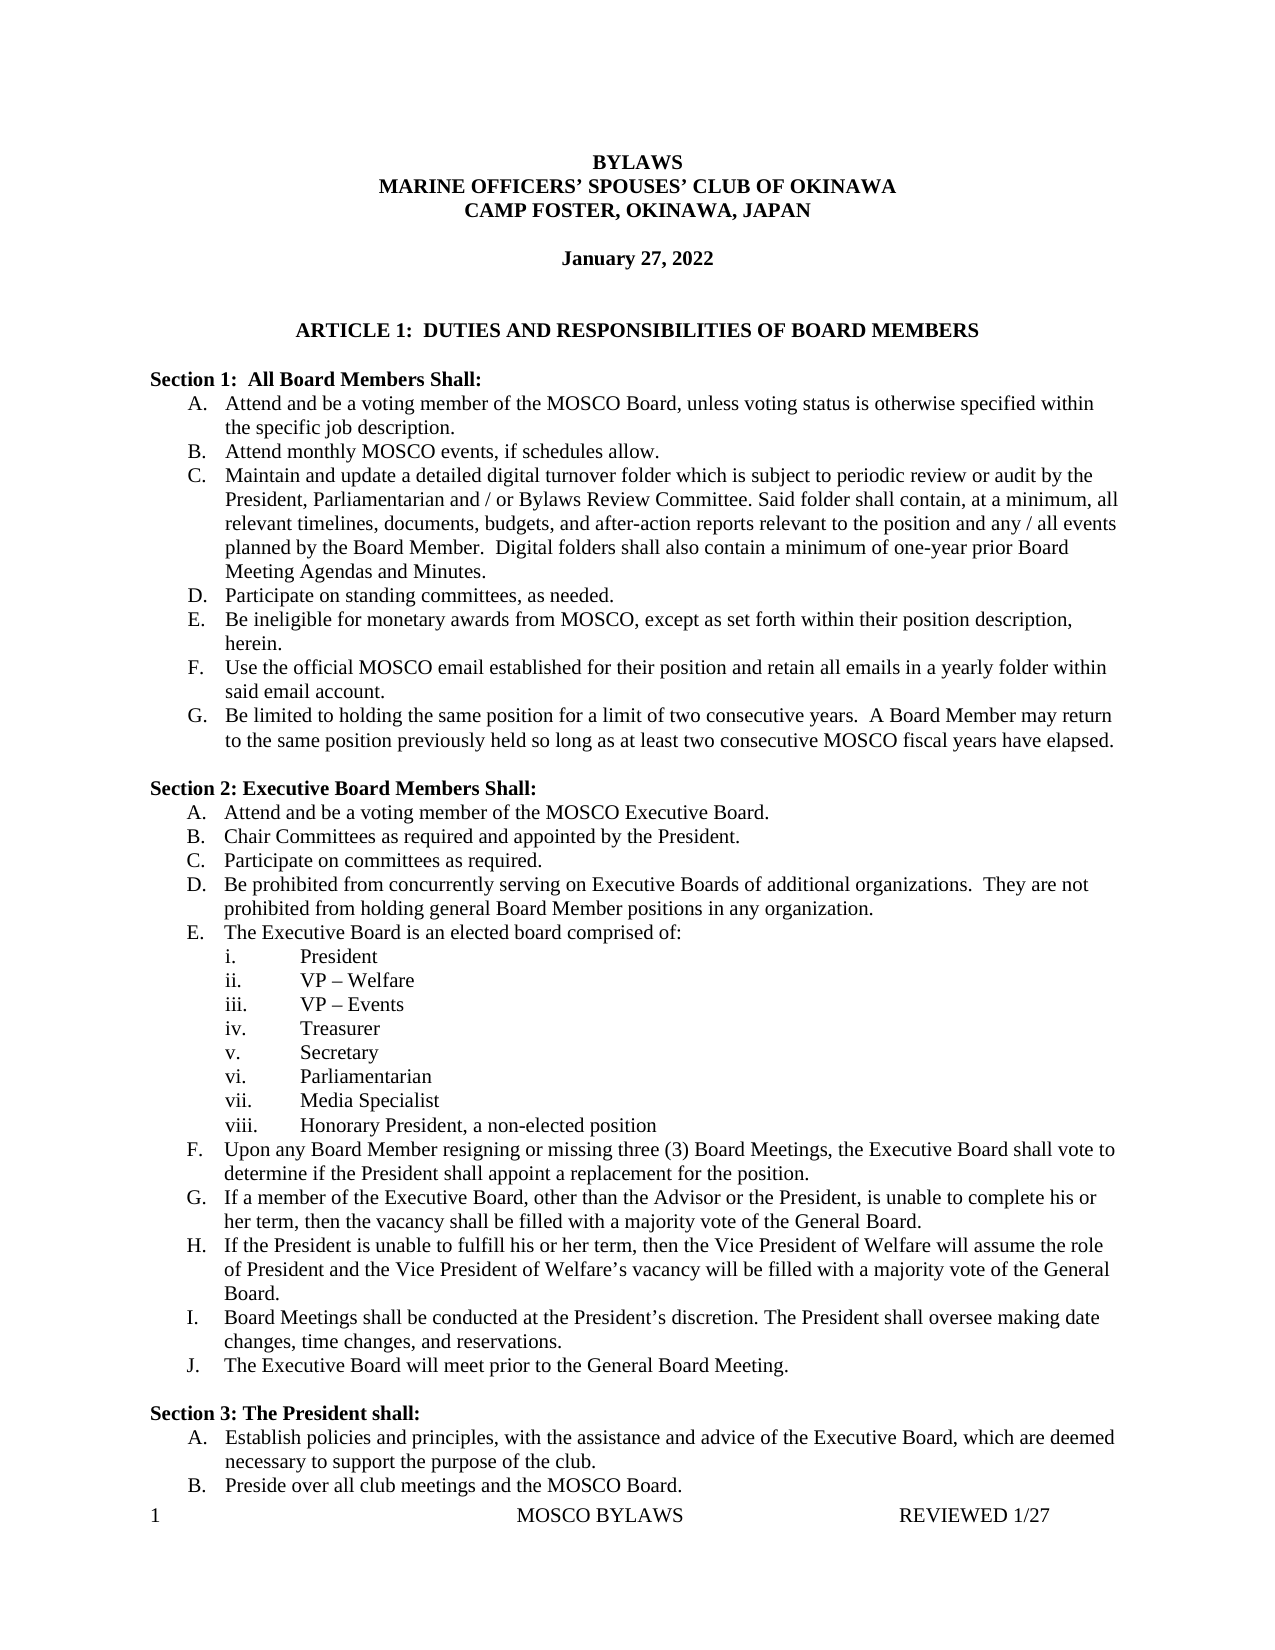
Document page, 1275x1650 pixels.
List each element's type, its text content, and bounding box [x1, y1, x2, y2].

list Treasurer [225, 1016, 1125, 1040]
list If the President is unable to fulfill his or her term, then the Vice President of Welfare will assume the role of President and the Vice President of Welfare’s vacancy will be filled with a majority vote of the General Board. [186, 1233, 1125, 1305]
list Parliamentarian [225, 1064, 1125, 1088]
list Attend monthly MOSCO events, if schedules allow. [187, 439, 1125, 463]
list Use the official MOSCO email established for their position and retain all emails in a yearly folder within said email account. [187, 655, 1125, 703]
list Be limited to holding the same position for a limit of two consecutive years. A Board Member may return to the same position previously held so long as at least two consecutive MOSCO fiscal years have elapsed. [187, 703, 1125, 752]
list The Executive Board will meet prior to the General Board Meeting. [186, 1353, 1125, 1377]
text MARINE OFFICERS’ SPOUSES’ CLUB OF OKINAWA [150, 174, 1125, 198]
list VP – Events [225, 992, 1125, 1016]
list Be prohibited from concurrently serving on Executive Boards of additional organizations. They are not prohibited from holding general Board Member positions in any organization. [186, 872, 1125, 920]
list Preside over all club meetings and the MOSCO Board. [187, 1473, 1125, 1497]
list Board Meetings shall be conducted at the President’s discretion. The President shall oversee making date changes, time changes, and reservations. [186, 1305, 1125, 1353]
list Media Specialist [225, 1088, 1125, 1112]
list Participate on committees as required. [186, 848, 1125, 872]
list Attend and be a voting member of the MOSCO Executive Board. [186, 800, 1125, 824]
list Honorary President, a non-elected position [225, 1112, 1125, 1137]
list If a member of the Executive Board, other than the Advisor or the President, is unable to complete his or her term, then the vacancy shall be filled with a majority vote of the General Board. [186, 1185, 1125, 1233]
list Participate on standing committees, as needed. [187, 583, 1125, 607]
list Attend and be a voting member of the MOSCO Board, unless voting status is otherwise specified within the specific job description. [187, 391, 1125, 439]
list President [225, 944, 1125, 968]
list The Executive Board is an elected board comprised of: [186, 920, 1125, 944]
text CAMP FOSTER, OKINAWA, JAPAN [150, 198, 1125, 222]
list Establish policies and principles, with the assistance and advice of the Executive Board, which are deemed necessary to support the purpose of the club. [187, 1425, 1125, 1473]
text Section 2: Executive Board Members Shall: [150, 776, 1125, 800]
list Be ineligible for monetary awards from MOSCO, except as set forth within their position description, herein. [187, 607, 1125, 655]
list VP – Welfare [225, 968, 1125, 992]
list Secretary [225, 1040, 1125, 1064]
list Chair Committees as required and appointed by the President. [186, 824, 1125, 848]
list Maintain and update a detailed digital turnover folder which is subject to periodic review or audit by the President, Parliamentarian and / or Bylaws Review Committee. Said folder shall contain, at a minimum, all relevant timelines, documents, budgets, and after-action reports relevant to the position and any / all events planned by the Board Member. Digital folders shall also contain a minimum of one-year prior Board Meeting Agendas and Minutes. [187, 463, 1125, 583]
text BYLAWS [150, 150, 1125, 174]
text Section 1: All Board Members Shall: [150, 367, 1125, 391]
text January 27, 2022 [150, 246, 1125, 270]
list Upon any Board Member resigning or missing three (3) Board Meetings, the Executive Board shall vote to determine if the President shall appoint a replacement for the position. [186, 1137, 1125, 1185]
text ARTICLE 1: DUTIES AND RESPONSIBILITIES OF BOARD MEMBERS [150, 318, 1125, 342]
text Section 3: The President shall: [150, 1401, 1125, 1425]
